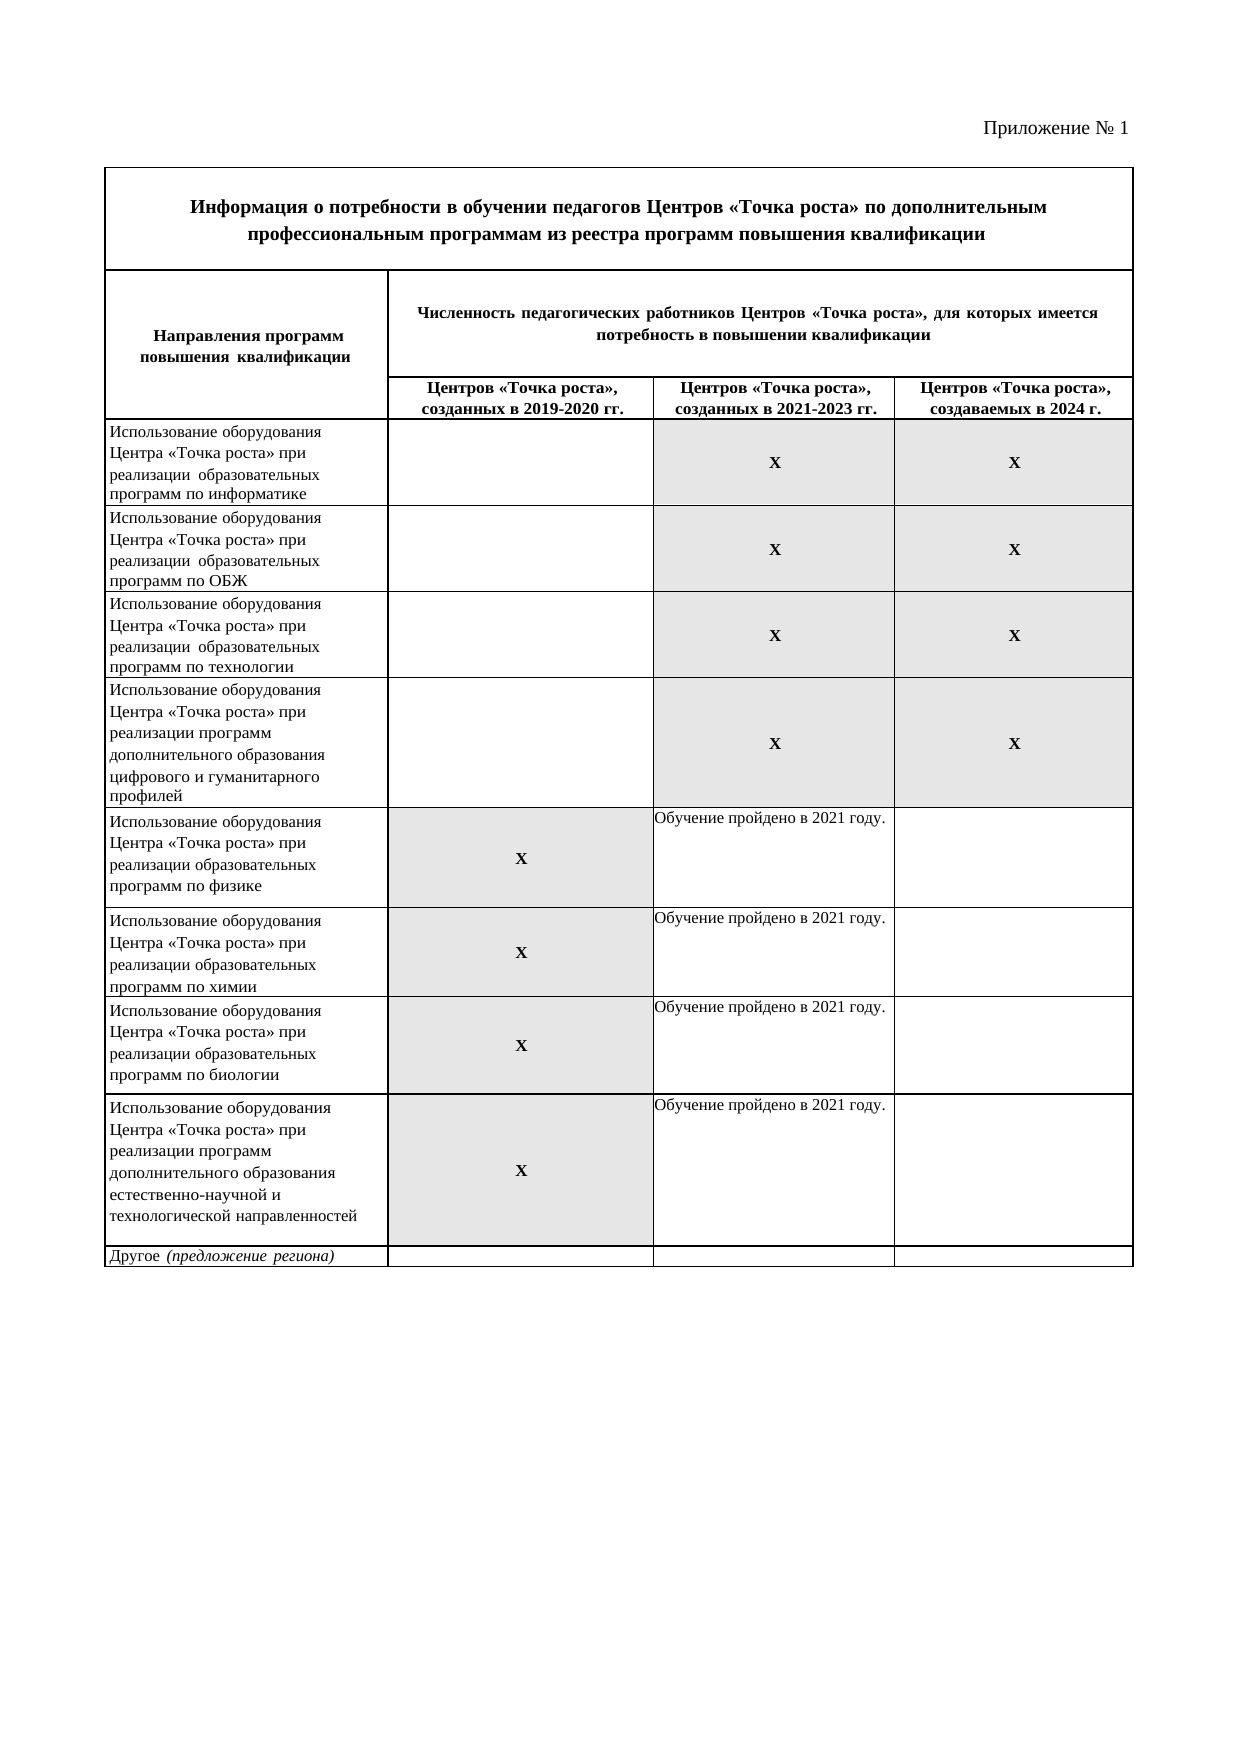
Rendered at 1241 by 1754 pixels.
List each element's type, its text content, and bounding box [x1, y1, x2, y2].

table_cell Центров «Точка роста», созданных в 2021-2023 гг. [654, 378, 894, 418]
table_cell [389, 592, 653, 677]
text Приложение № 1 [94, 116, 1129, 138]
table_cell [895, 1247, 1132, 1266]
table_cell Направления программ повышения квалификации [106, 271, 387, 418]
table_cell [389, 678, 653, 807]
table_cell Использование оборудования Центра «Точка роста» при реализации образовательных программ по ОБЖ [106, 506, 387, 591]
table_cell X [389, 997, 653, 1093]
table_cell X [654, 592, 894, 677]
table_cell Центров «Точка роста», созданных в 2019-2020 гг. [389, 378, 653, 418]
table_cell [895, 1095, 1132, 1245]
table_cell Использование оборудования Центра «Точка роста» при реализации образовательных программ по химии [106, 908, 387, 996]
table_cell Использование оборудования Центра «Точка роста» при реализации образовательных программ по физике [106, 808, 387, 907]
table_cell [389, 1247, 653, 1266]
table_cell Использование оборудования Центра «Точка роста» при реализации программ дополнительного образования естественно-научной и технологической направленностей [106, 1095, 387, 1245]
table_cell X [389, 808, 653, 907]
table_cell X [895, 506, 1132, 591]
table_cell Обучение пройдено в 2021 году. [654, 908, 894, 996]
table_cell Использование оборудования Центра «Точка роста» при реализации программ дополнительного образования цифрового и гуманитарного профилей [106, 678, 387, 807]
table_cell [389, 506, 653, 591]
table_cell Обучение пройдено в 2021 году. [654, 1095, 894, 1245]
table_header Информация о потребности в обучении педагогов Центров «Точка роста» по дополнительным профессиональным программам из реестра программ повышения квалификации [106, 168, 1132, 269]
table_cell [895, 908, 1132, 996]
table_cell Использование оборудования Центра «Точка роста» при реализации образовательных программ по информатике [106, 420, 387, 504]
table_cell Обучение пройдено в 2021 году. [654, 997, 894, 1093]
table_cell X [389, 908, 653, 996]
table_cell X [654, 420, 894, 504]
table_cell [895, 997, 1132, 1093]
table_cell X [895, 678, 1132, 807]
table_cell Использование оборудования Центра «Точка роста» при реализации образовательных программ по технологии [106, 592, 387, 677]
table_cell [895, 808, 1132, 907]
table_cell Обучение пройдено в 2021 году. [654, 808, 894, 907]
table_cell Другое (предложение региона) [106, 1247, 387, 1266]
table_cell X [389, 1095, 653, 1245]
table_cell X [895, 592, 1132, 677]
table_cell [389, 420, 653, 504]
table_cell X [654, 678, 894, 807]
table_cell Центров «Точка роста», создаваемых в 2024 г. [895, 378, 1132, 418]
table_cell X [654, 506, 894, 591]
table_cell Численность педагогических работников Центров «Точка роста», для которых имеется потребность в повышении квалификации [389, 271, 1132, 376]
table_cell Использование оборудования Центра «Точка роста» при реализации образовательных программ по биологии [106, 997, 387, 1093]
table_cell [654, 1247, 894, 1266]
table_cell X [895, 420, 1132, 504]
